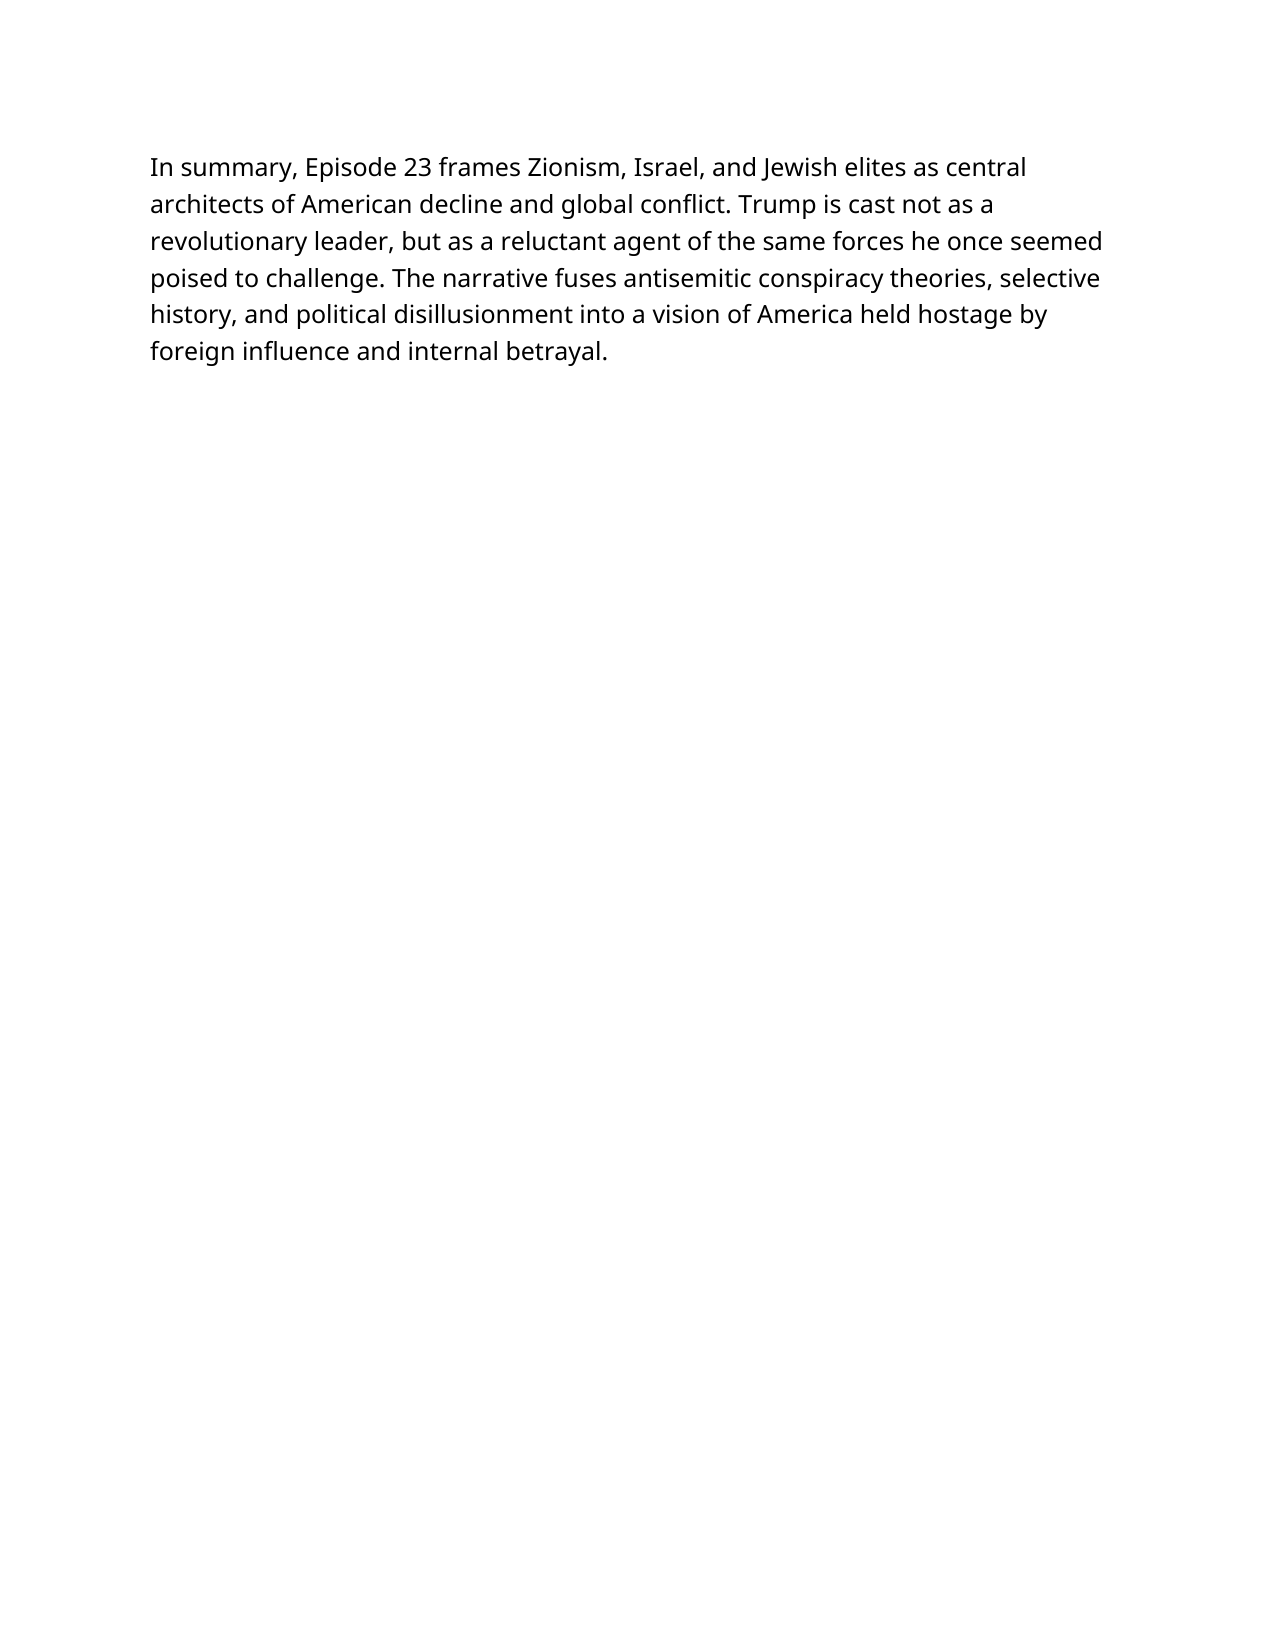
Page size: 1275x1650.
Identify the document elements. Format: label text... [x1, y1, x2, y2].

text In summary, Episode 23 frames Zionism, Israel, and Jewish elites as central architects of American decline and global conflict. Trump is cast not as a revolutionary leader, but as a reluctant agent of the same forces he once seemed poised to challenge. The narrative fuses antisemitic conspiracy theories, selective history, and political disillusionment into a vision of America held hostage by foreign influence and internal betrayal. [150, 150, 1125, 368]
